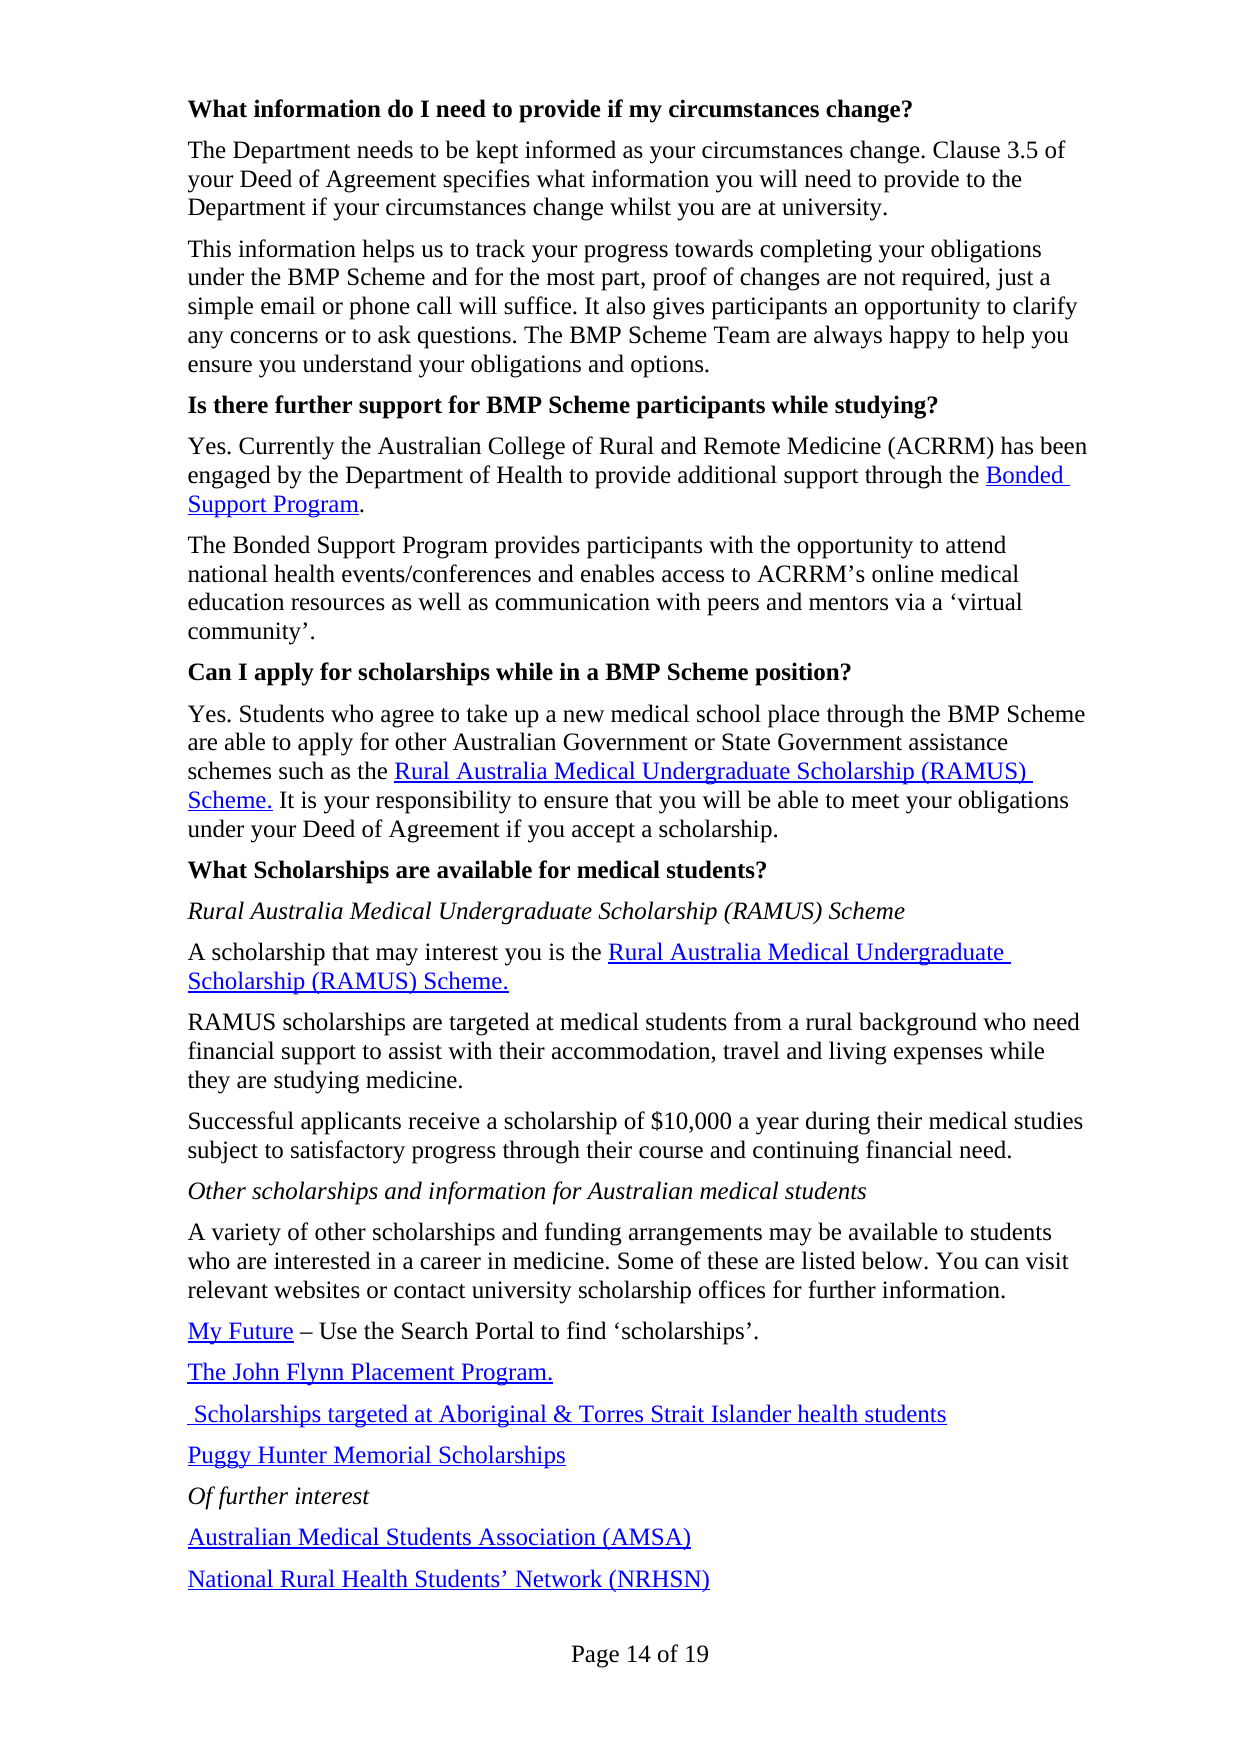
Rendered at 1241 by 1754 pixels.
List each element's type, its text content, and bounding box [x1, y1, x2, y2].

text Scholarships targeted at Aboriginal & Torres Strait Islander health students [187, 1399, 1092, 1427]
text A variety of other scholarships and funding arrangements may be available to students who are interested in a career in medicine. Some of these are listed below. You can visit relevant websites or contact university scholarship offices for further information. [187, 1217, 1092, 1304]
text National Rural Health Students’ Network (NRHSN) [187, 1564, 1092, 1592]
text Rural Australia Medical Undergraduate Scholarship (RAMUS) Scheme [187, 896, 1092, 925]
text RAMUS scholarships are targeted at medical students from a rural background who need financial support to assist with their accommodation, travel and living expenses while they are studying medicine. [187, 1007, 1092, 1094]
text This information helps us to track your progress towards completing your obligations under the BMP Scheme and for the most part, proof of changes are not required, just a simple email or phone call will suffice. It also gives participants an opportunity to clarify any concerns or to ask questions. The BMP Scheme Team are always happy to help you ensure you understand your obligations and options. [187, 234, 1092, 377]
text Puggy Hunter Memorial Scholarships [187, 1440, 1092, 1469]
text Yes. Students who agree to take up a new medical school place through the BMP Scheme are able to apply for other Australian Government or State Government assistance schemes such as the Rural Australia Medical Undergraduate Scholarship (RAMUS) Scheme. It is your responsibility to ensure that you will be able to meet your obligations under your Deed of Agreement if you accept a scholarship. [187, 699, 1092, 842]
subtitle What Scholarships are available for medical students? [187, 855, 1092, 884]
text My Future – Use the Search Portal to find ‘scholarships’. [187, 1316, 1092, 1345]
text The John Flynn Placement Program. [187, 1357, 1092, 1386]
text The Bonded Support Program provides participants with the opportunity to attend national health events/conferences and enables access to ACRRM’s online medical education resources as well as communication with peers and mentors via a ‘virtual community’. [187, 530, 1092, 645]
text The Department needs to be kept informed as your circumstances change. Clause 3.5 of your Deed of Agreement specifies what information you will need to provide to the Department if your circumstances change whilst you are at university. [187, 135, 1092, 221]
subtitle Other scholarships and information for Australian medical students [187, 1176, 1092, 1205]
text Yes. Currently the Australian College of Rural and Remote Medicine (ACRRM) has been engaged by the Department of Health to provide additional support through the Bonded Support Program. [187, 431, 1092, 517]
subtitle What information do I need to provide if my circumstances change? [187, 94, 1092, 122]
text Successful applicants receive a scholarship of $10,000 a year during their medical studies subject to satisfactory progress through their course and continuing financial need. [187, 1106, 1092, 1164]
subtitle Can I apply for scholarships while in a BMP Scheme position? [187, 657, 1092, 686]
subtitle Is there further support for BMP Scheme participants while studying? [187, 390, 1092, 419]
text A scholarship that may interest you is the Rural Australia Medical Undergraduate Scholarship (RAMUS) Scheme. [187, 937, 1092, 995]
subtitle Of further interest [187, 1481, 1092, 1510]
text Australian Medical Students Association (AMSA) [187, 1522, 1092, 1551]
